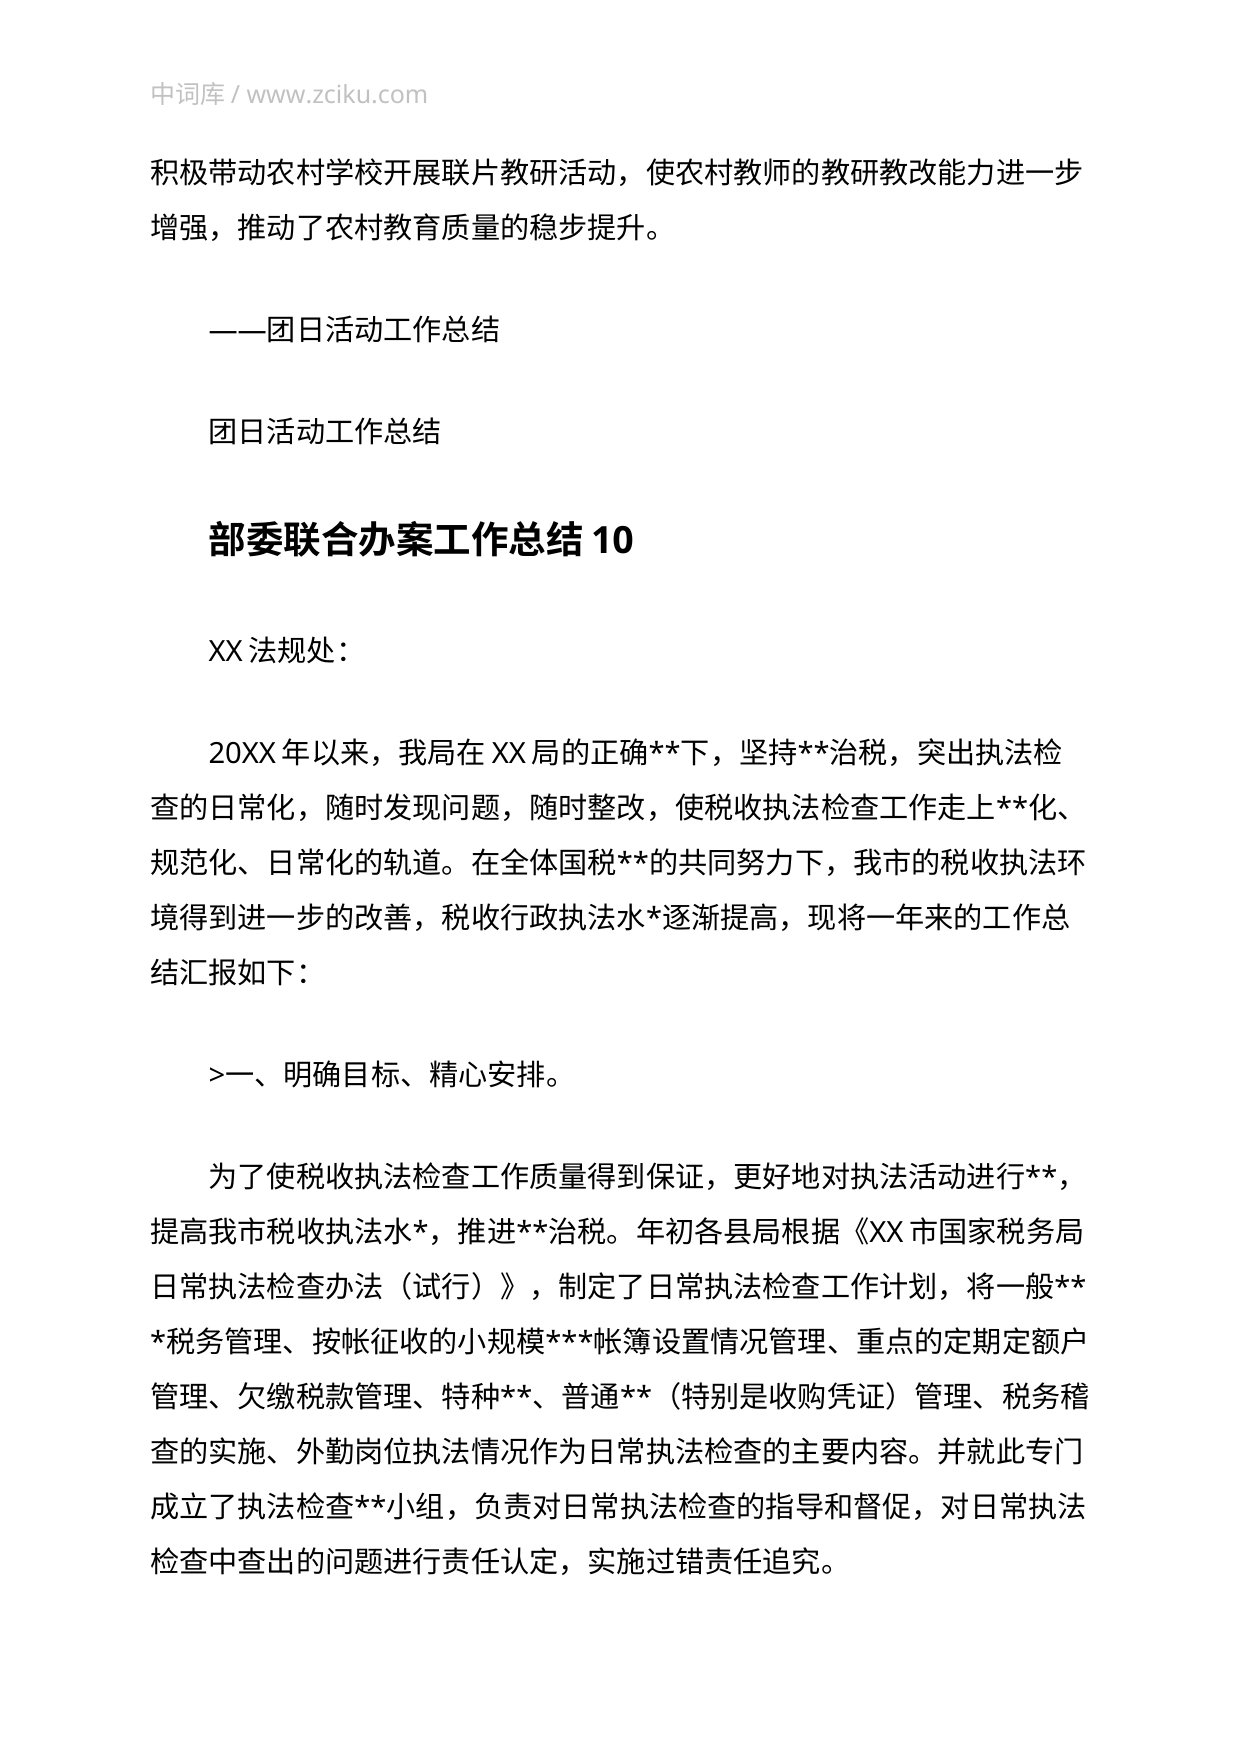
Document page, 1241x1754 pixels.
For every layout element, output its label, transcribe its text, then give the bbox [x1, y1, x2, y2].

text 部委联合办案工作总结10 [150, 510, 1090, 565]
text XX法规处： [150, 628, 1090, 670]
text 为了使税收执法检查工作质量得到保证，更好地对执法活动进行**，提高我市税收执法水*，推进**治税。年初各县局根据《XX市国家税务局日常执法检查办法（试行）》，制定了日常执法检查工作计划，将一般***税务管理、按帐征收的小规模***帐簿设置情况管理、重点的定期定额户管理、欠缴税款管理、特种**、普通**（特别是收购凭证）管理、税务稽查的实施、外勤岗位执法情况作为日常执法检查的主要内容。并就此专门成立了执法检查**小组，负责对日常执法检查的指导和督促，对日常执法检查中查出的问题进行责任认定，实施过错责任追究。 [150, 1154, 1090, 1581]
text 团日活动工作总结 [150, 409, 1090, 451]
text >一、明确目标、精心安排。 [150, 1052, 1090, 1094]
text 20XX年以来，我局在XX局的正确**下，坚持**治税，突出执法检查的日常化，随时发现问题，随时整改，使税收执法检查工作走上**化、规范化、日常化的轨道。在全体国税**的共同努力下，我市的税收执法环境得到进一步的改善，税收行政执法水*逐渐提高，现将一年来的工作总结汇报如下： [150, 730, 1090, 992]
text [150, 150, 1090, 247]
text ——团日活动工作总结 [150, 307, 1090, 349]
